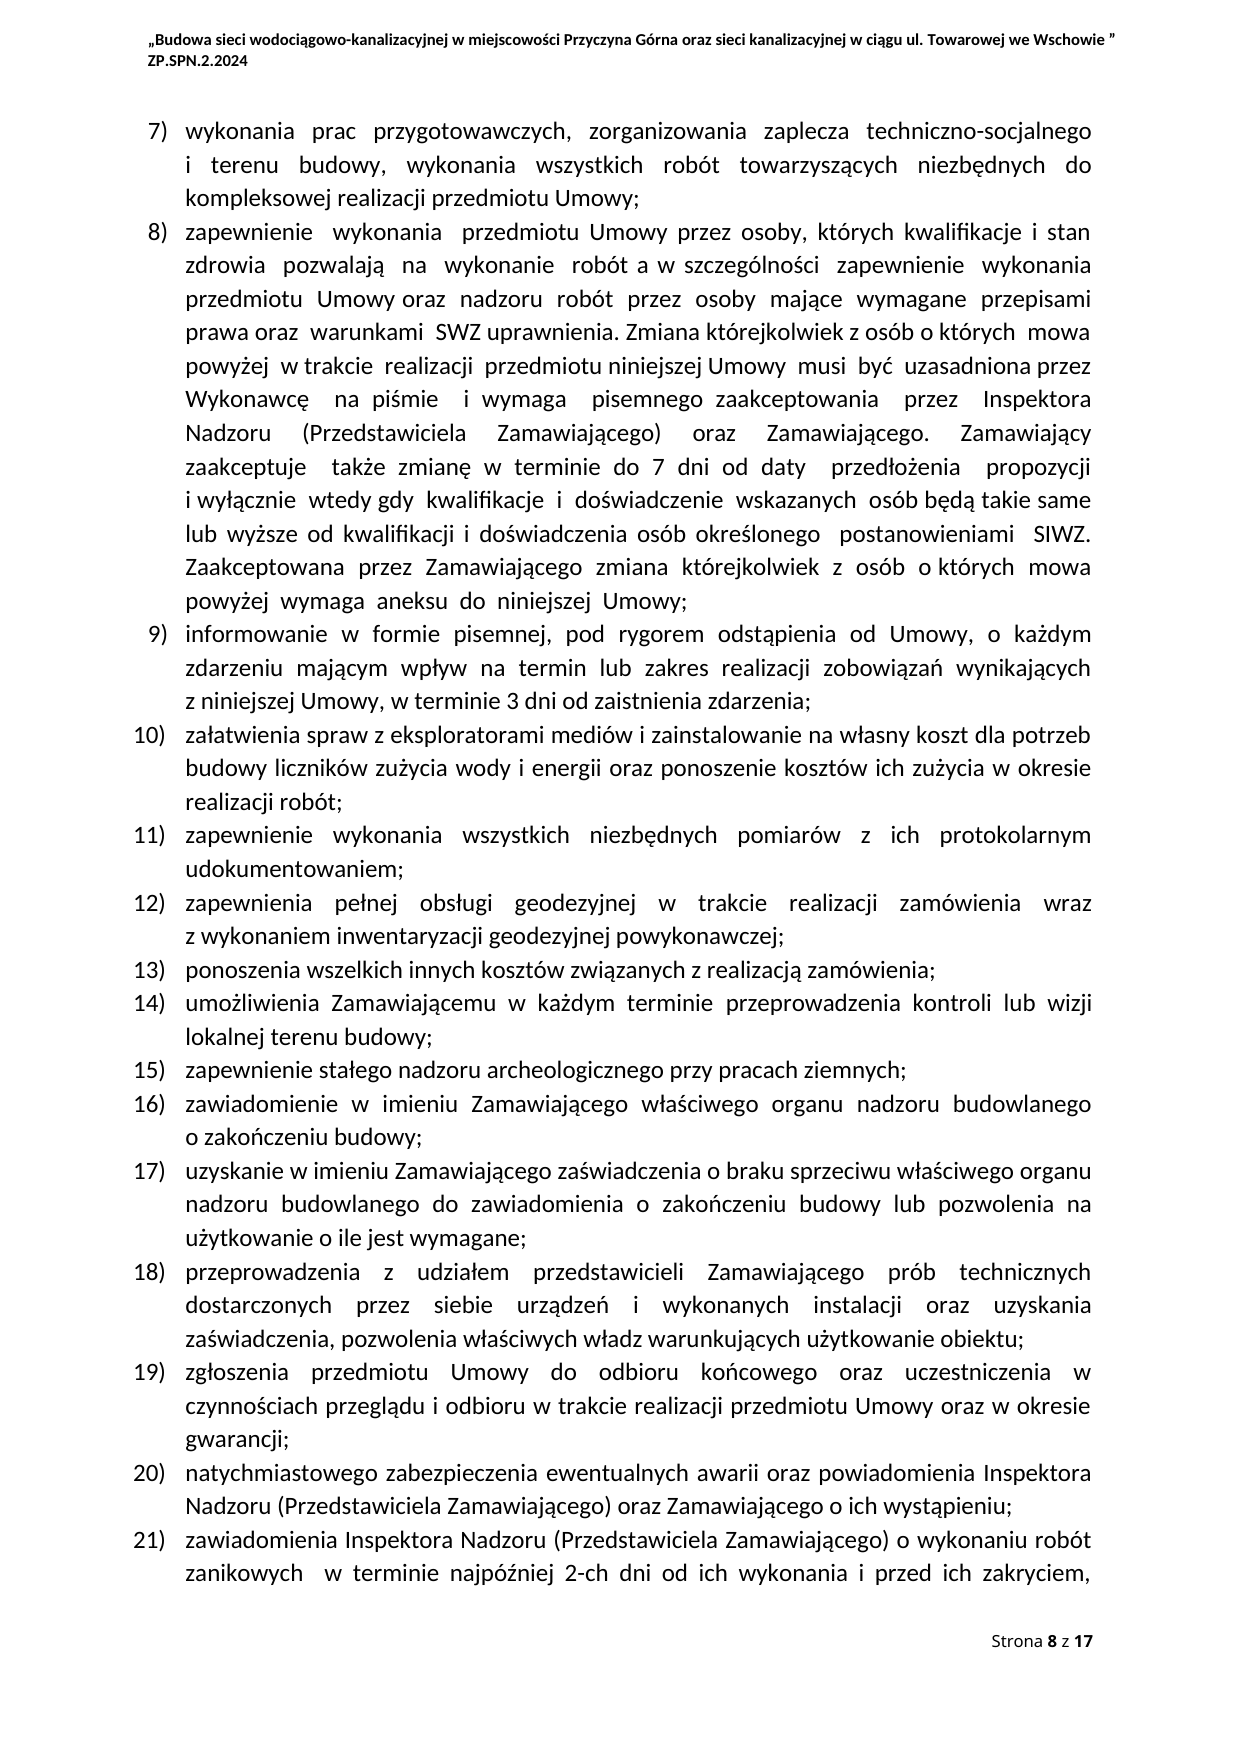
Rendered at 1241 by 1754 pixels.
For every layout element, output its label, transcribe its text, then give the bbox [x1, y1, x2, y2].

list zapewnienie wykonania wszystkich niezbędnych pomiarów z ich protokolarnym udokumentowaniem; [133, 819, 1093, 884]
list zawiadomienie w imieniu Zamawiającego właściwego organu nadzoru budowlanego o zakończeniu budowy; [133, 1088, 1093, 1152]
list zapewnienie wykonania przedmiotu Umowy przez osoby, których kwalifikacje i stan zdrowia pozwalają na wykonanie robót a w szczególności zapewnienie wykonania przedmiotu Umowy oraz nadzoru robót przez osoby mające wymagane przepisami prawa oraz warunkami SWZ uprawnienia. Zmiana którejkolwiek z osób o których mowa powyżej w trakcie realizacji przedmiotu niniejszej Umowy musi być uzasadniona przez Wykonawcę na piśmie i wymaga pisemnego zaakceptowania przez Inspektora Nadzoru (Przedstawiciela Zamawiającego) oraz Zamawiającego. Zamawiający zaakceptuje także zmianę w terminie do 7 dni od daty przedłożenia propozycji i wyłącznie wtedy gdy kwalifikacje i doświadczenie wskazanych osób będą takie same lub wyższe od kwalifikacji i doświadczenia osób określonego postanowieniami SIWZ. Zaakceptowana przez Zamawiającego zmiana którejkolwiek z osób o których mowa powyżej wymaga aneksu do niniejszej Umowy; [148, 216, 1093, 615]
list zapewnienia pełnej obsługi geodezyjnej w trakcie realizacji zamówienia wraz z wykonaniem inwentaryzacji geodezyjnej powykonawczej; [133, 887, 1093, 951]
list umożliwienia Zamawiającemu w każdym terminie przeprowadzenia kontroli lub wizji lokalnej terenu budowy; [133, 987, 1093, 1051]
list informowanie w formie pisemnej, pod rygorem odstąpienia od Umowy, o każdym zdarzeniu mającym wpływ na termin lub zakres realizacji zobowiązań wynikających z niniejszej Umowy, w terminie 3 dni od zaistnienia zdarzenia; [148, 618, 1093, 716]
list przeprowadzenia z udziałem przedstawicieli Zamawiającego prób technicznych dostarczonych przez siebie urządzeń i wykonanych instalacji oraz uzyskania zaświadczenia, pozwolenia właściwych władz warunkujących użytkowanie obiektu; [133, 1256, 1093, 1353]
list uzyskanie w imieniu Zamawiającego zaświadczenia o braku sprzeciwu właściwego organu nadzoru budowlanego do zawiadomienia o zakończeniu budowy lub pozwolenia na użytkowanie o ile jest wymagane; [133, 1155, 1093, 1253]
list wykonania prac przygotowawczych, zorganizowania zaplecza techniczno-socjalnego i terenu budowy, wykonania wszystkich robót towarzyszących niezbędnych do kompleksowej realizacji przedmiotu Umowy; [148, 115, 1093, 213]
list natychmiastowego zabezpieczenia ewentualnych awarii oraz powiadomienia Inspektora Nadzoru (Przedstawiciela Zamawiającego) oraz Zamawiającego o ich wystąpieniu; [133, 1457, 1093, 1521]
list zgłoszenia przedmiotu Umowy do odbioru końcowego oraz uczestniczenia w czynnościach przeglądu i odbioru w trakcie realizacji przedmiotu Umowy oraz w okresie gwarancji; [133, 1356, 1093, 1454]
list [133, 1524, 1093, 1588]
list zapewnienie stałego nadzoru archeologicznego przy pracach ziemnych; [133, 1054, 1093, 1085]
list ponoszenia wszelkich innych kosztów związanych z realizacją zamówienia; [133, 954, 1093, 984]
list załatwienia spraw z eksploratorami mediów i zainstalowanie na własny koszt dla potrzeb budowy liczników zużycia wody i energii oraz ponoszenie kosztów ich zużycia w okresie realizacji robót; [133, 719, 1093, 817]
